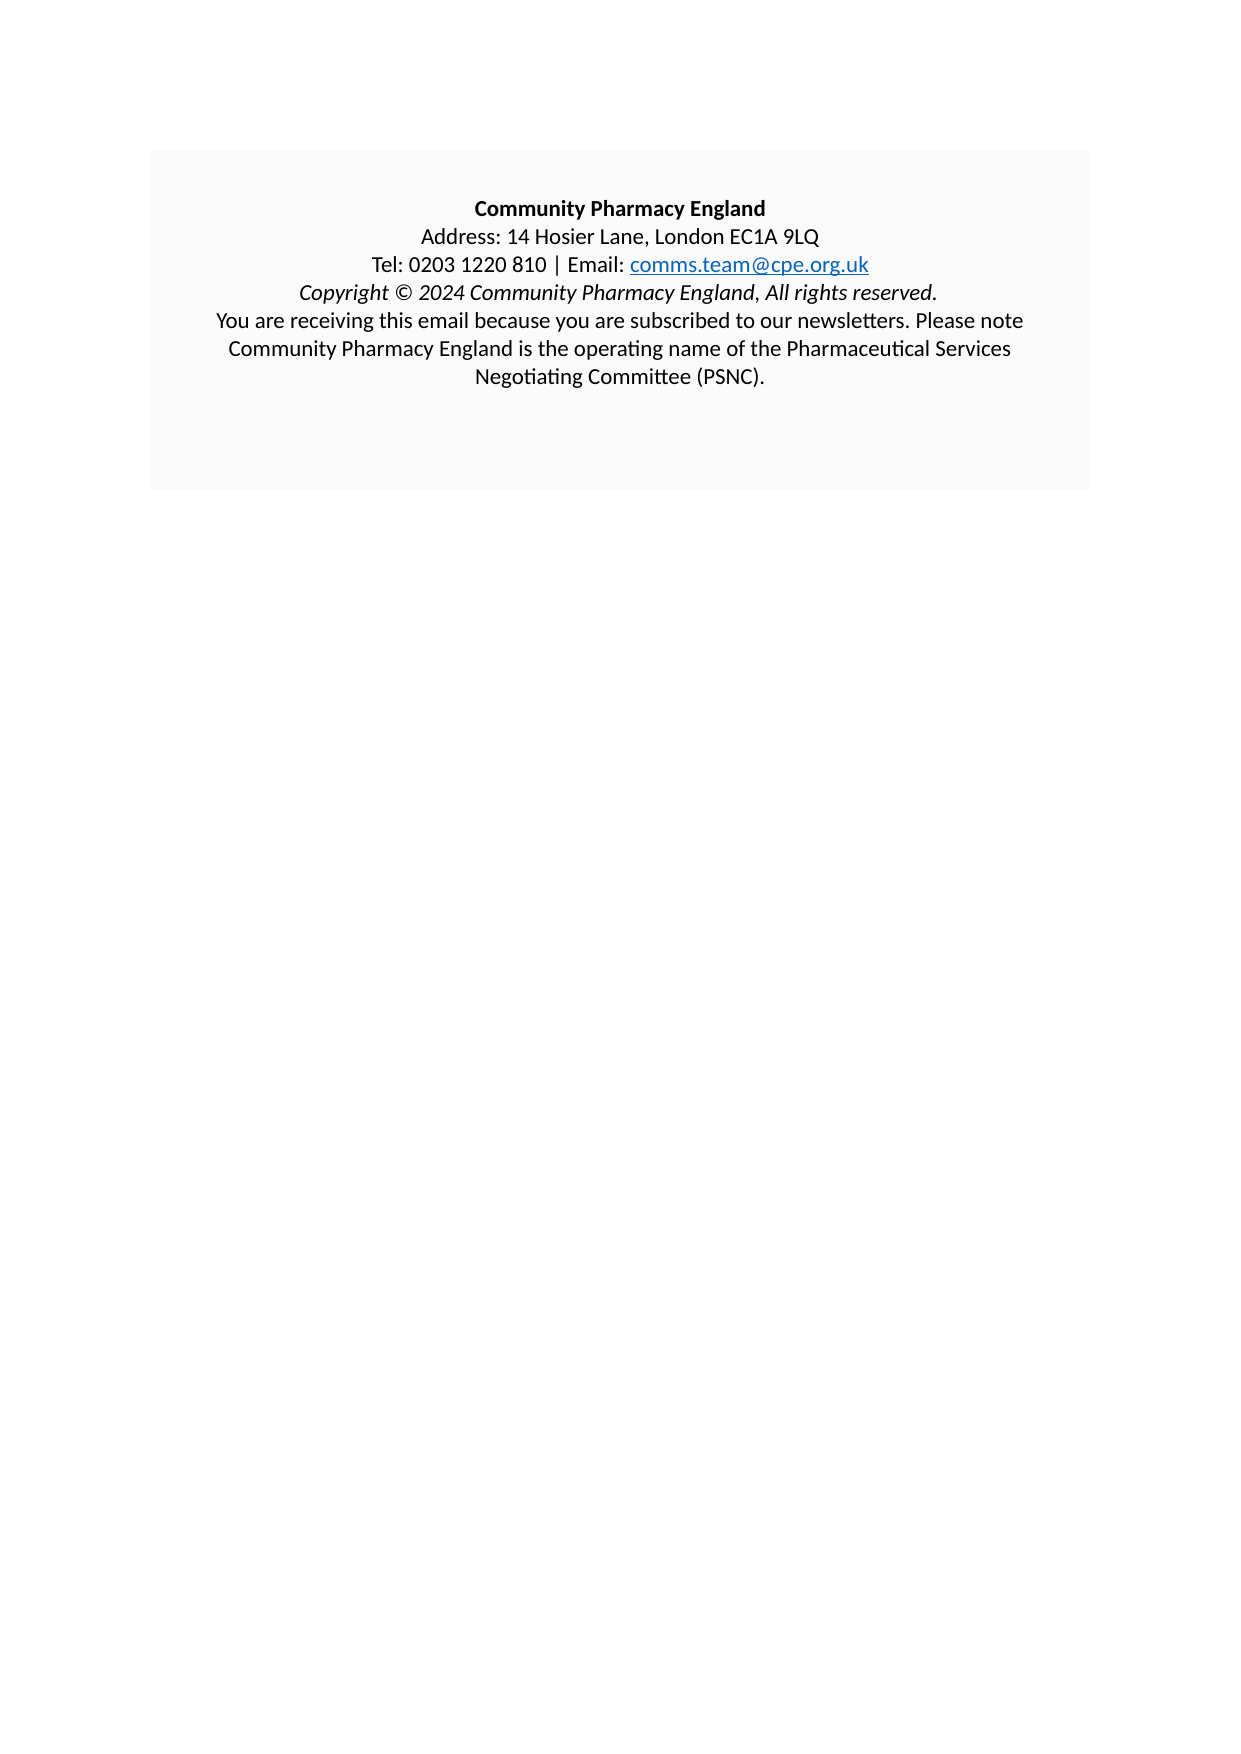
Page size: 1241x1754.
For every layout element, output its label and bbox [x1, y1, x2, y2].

table_header [150, 150, 1090, 490]
